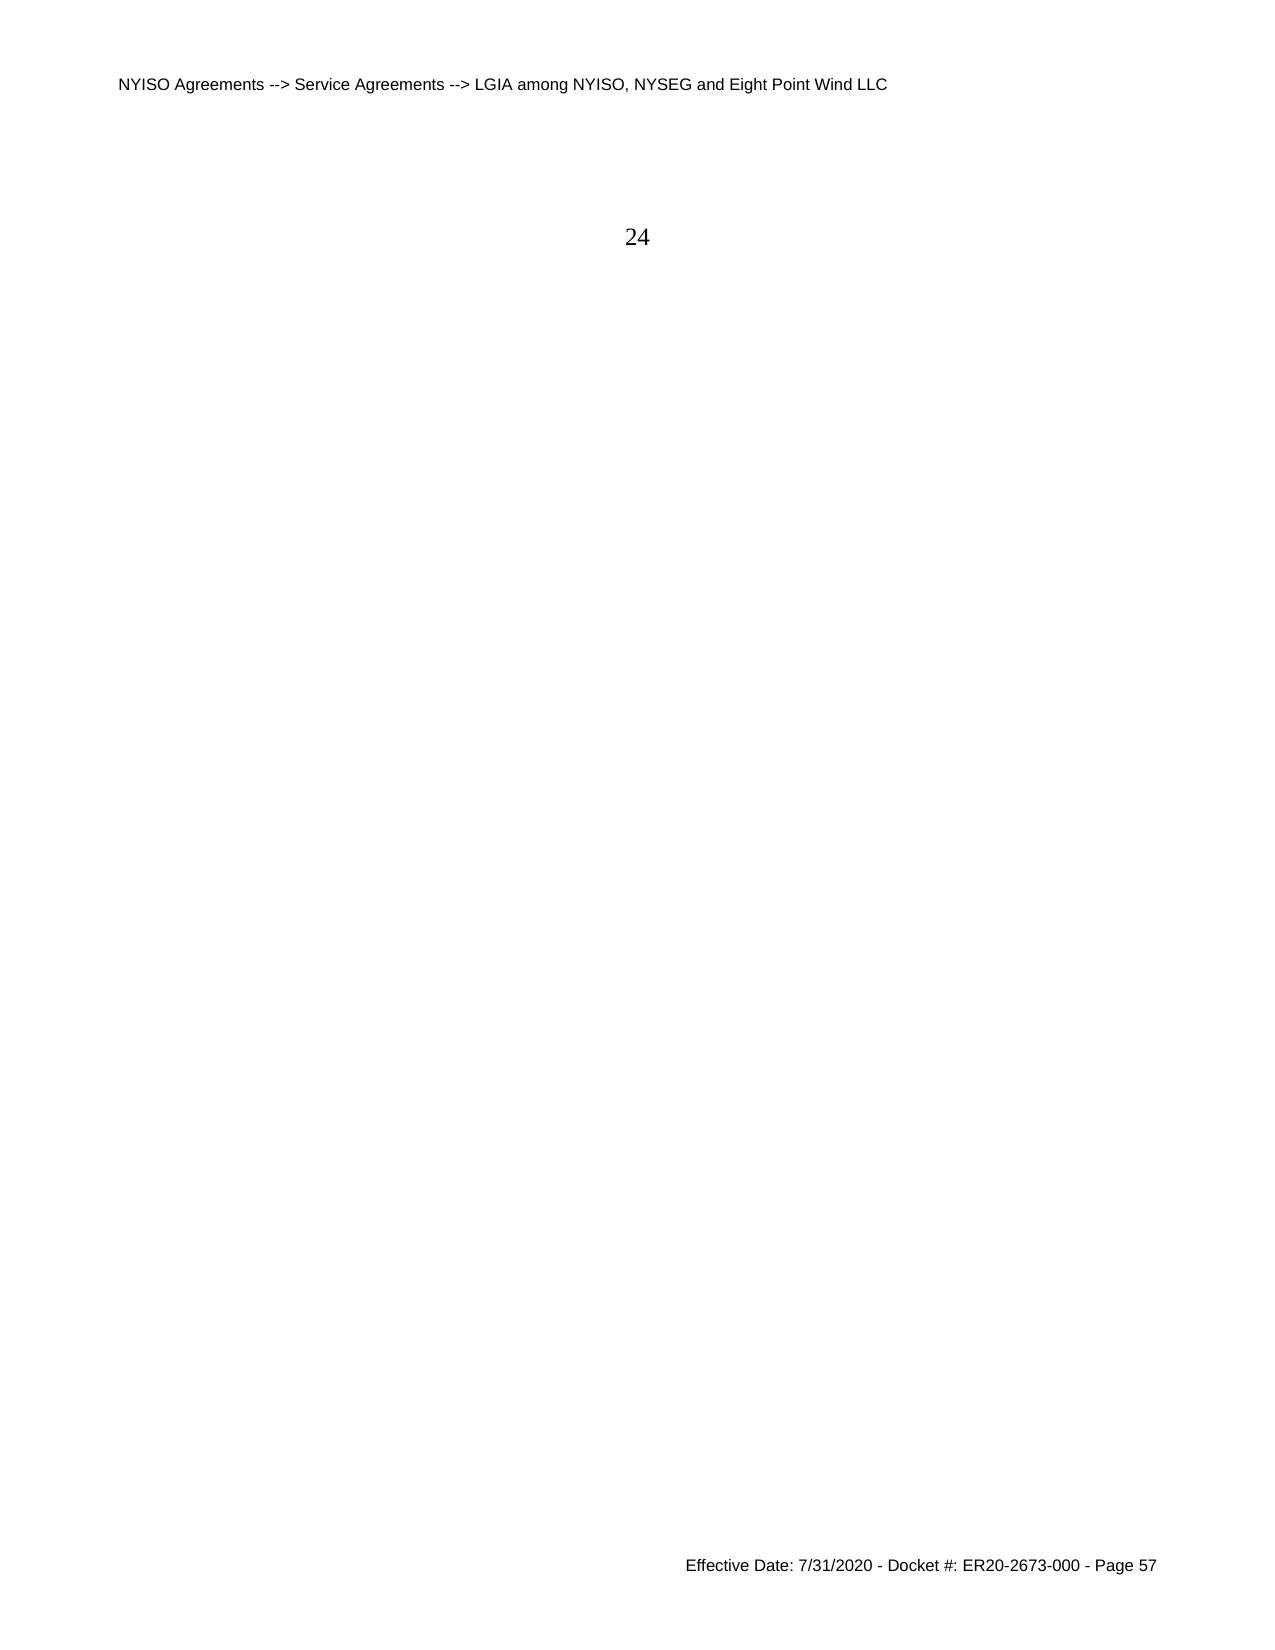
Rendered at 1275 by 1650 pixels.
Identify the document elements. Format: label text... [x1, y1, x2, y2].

text 24 [625, 223, 1275, 251]
